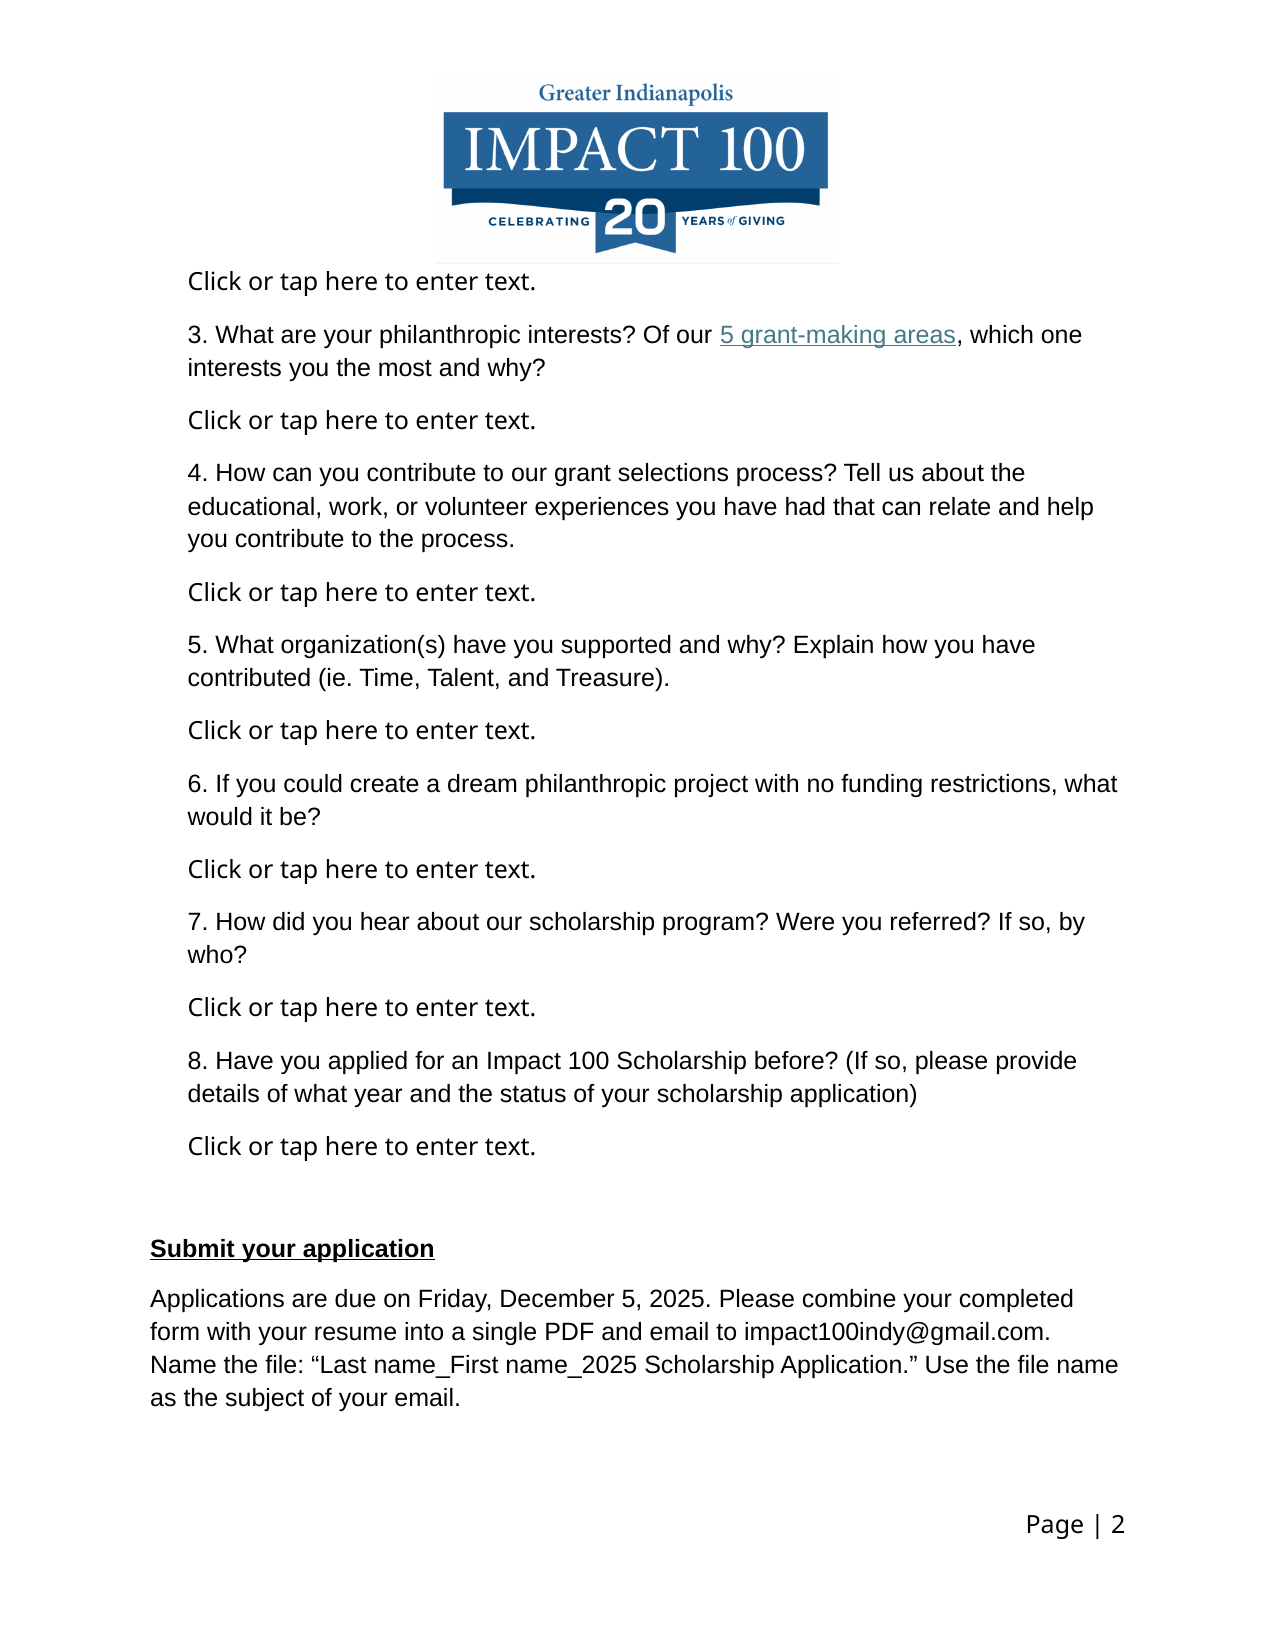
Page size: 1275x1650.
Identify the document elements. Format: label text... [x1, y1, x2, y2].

picture [435, 75, 840, 264]
text Submit your application [150, 1234, 1125, 1263]
text 5. What organization(s) have you supported and why? Explain how you have contributed (ie. Time, Talent, and Treasure). [187, 630, 1125, 692]
text Applications are due on Friday, December 5, 2025. Please combine your completed form with your resume into a single PDF and email to impact100indy@gmail.com. Name the file: “Last name_First name_2025 Scholarship Application.” Use the file name as the subject of your email. [150, 1283, 1125, 1411]
text 4. How can you contribute to our grant selections process? Tell us about the educational, work, or volunteer experiences you have had that can relate and help you contribute to the process. [187, 458, 1125, 553]
text 7. How did you hear about our scholarship program? Were you referred? If so, by who? [187, 907, 1125, 969]
text 8. Have you applied for an Impact 100 Scholarship before? (If so, please provide details of what year and the status of your scholarship application) [187, 1046, 1125, 1107]
text 3. What are your philanthropic interests? Of our 5 grant-making areas, which one interests you the most and why? [187, 320, 1125, 382]
text 6. If you could create a dream philanthropic project with no funding restrictions, what would it be? [187, 768, 1125, 830]
